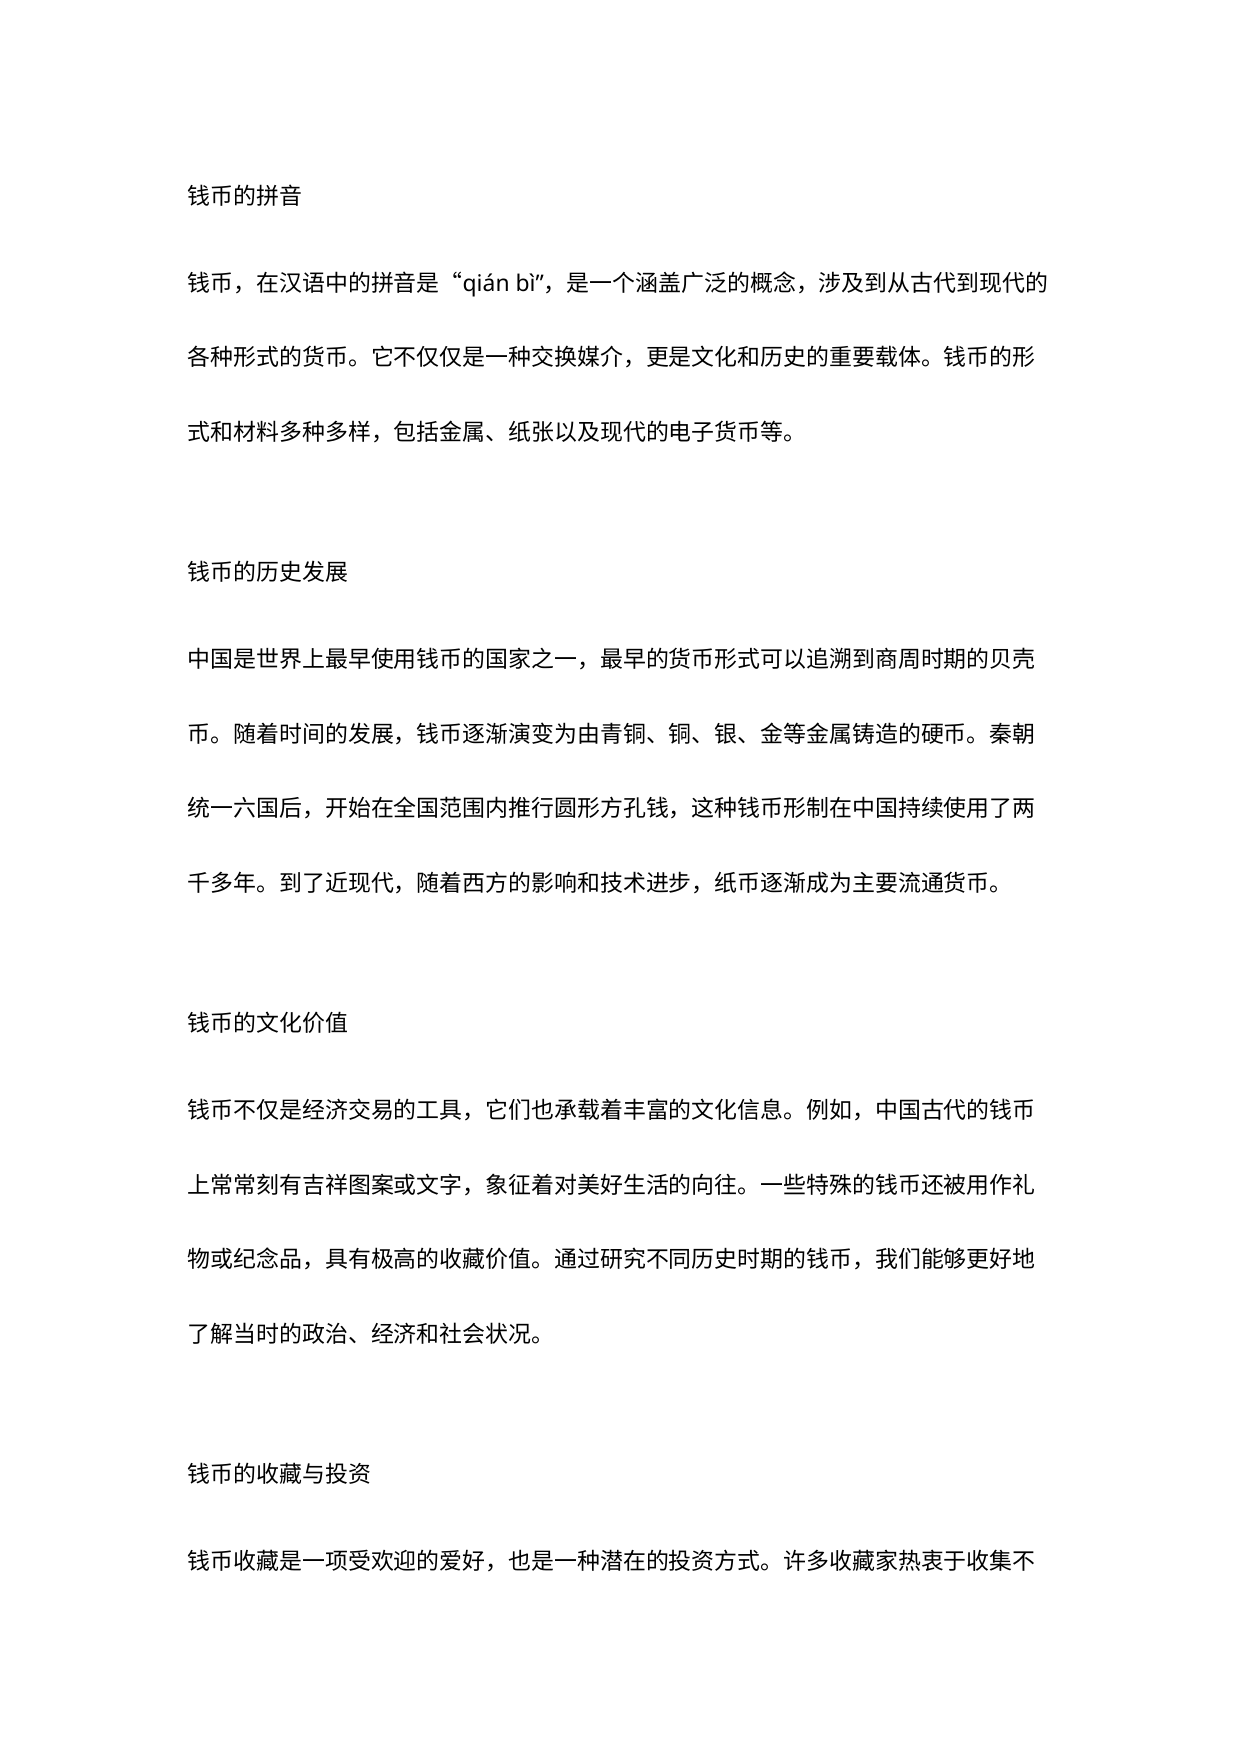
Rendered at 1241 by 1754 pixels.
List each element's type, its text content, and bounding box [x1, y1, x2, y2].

text 中国是世界上最早使用钱币的国家之一，最早的货币形式可以追溯到商周时期的贝壳币。随着时间的发展，钱币逐渐演变为由青铜、铜、银、金等金属铸造的硬币。秦朝统一六国后，开始在全国范围内推行圆形方孔钱，这种钱币形制在中国持续使用了两千多年。到了近现代，随着西方的影响和技术进步，纸币逐渐成为主要流通货币。 [187, 625, 1053, 914]
text 钱币的历史发展 [187, 538, 1053, 603]
text 钱币的拼音 [187, 162, 1053, 227]
text 钱币不仅是经济交易的工具，它们也承载着丰富的文化信息。例如，中国古代的钱币上常常刻有吉祥图案或文字，象征着对美好生活的向往。一些特殊的钱币还被用作礼物或纪念品，具有极高的收藏价值。通过研究不同历史时期的钱币，我们能够更好地了解当时的政治、经济和社会状况。 [187, 1076, 1053, 1365]
text 钱币的收藏与投资 [187, 1440, 1053, 1505]
text 钱币，在汉语中的拼音是“qián bì”，是一个涵盖广泛的概念，涉及到从古代到现代的各种形式的货币。它不仅仅是一种交换媒介，更是文化和历史的重要载体。钱币的形式和材料多种多样，包括金属、纸张以及现代的电子货币等。 [187, 248, 1053, 463]
text 钱币的文化价值 [187, 989, 1053, 1054]
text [187, 1527, 1053, 1592]
